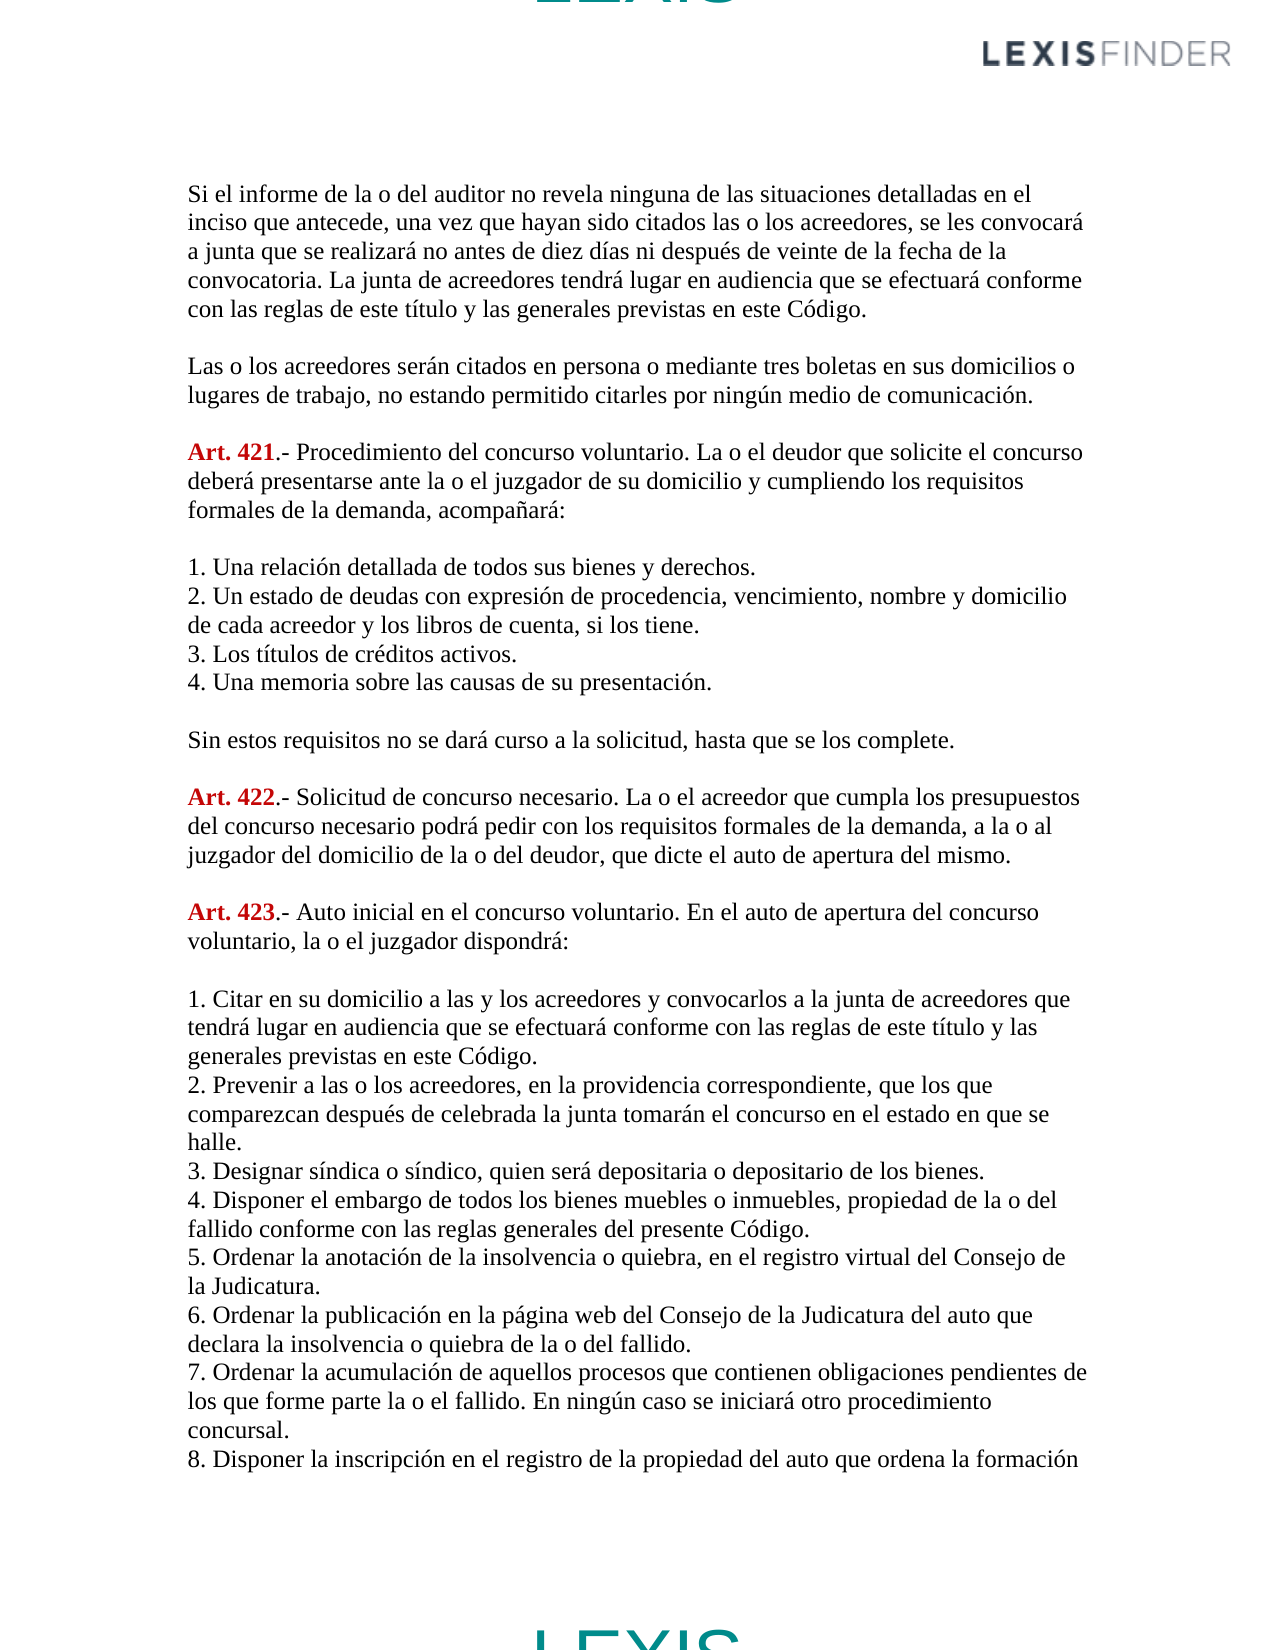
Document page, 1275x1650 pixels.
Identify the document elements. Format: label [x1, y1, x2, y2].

text [187, 150, 1087, 1472]
picture [983, 41, 1231, 66]
